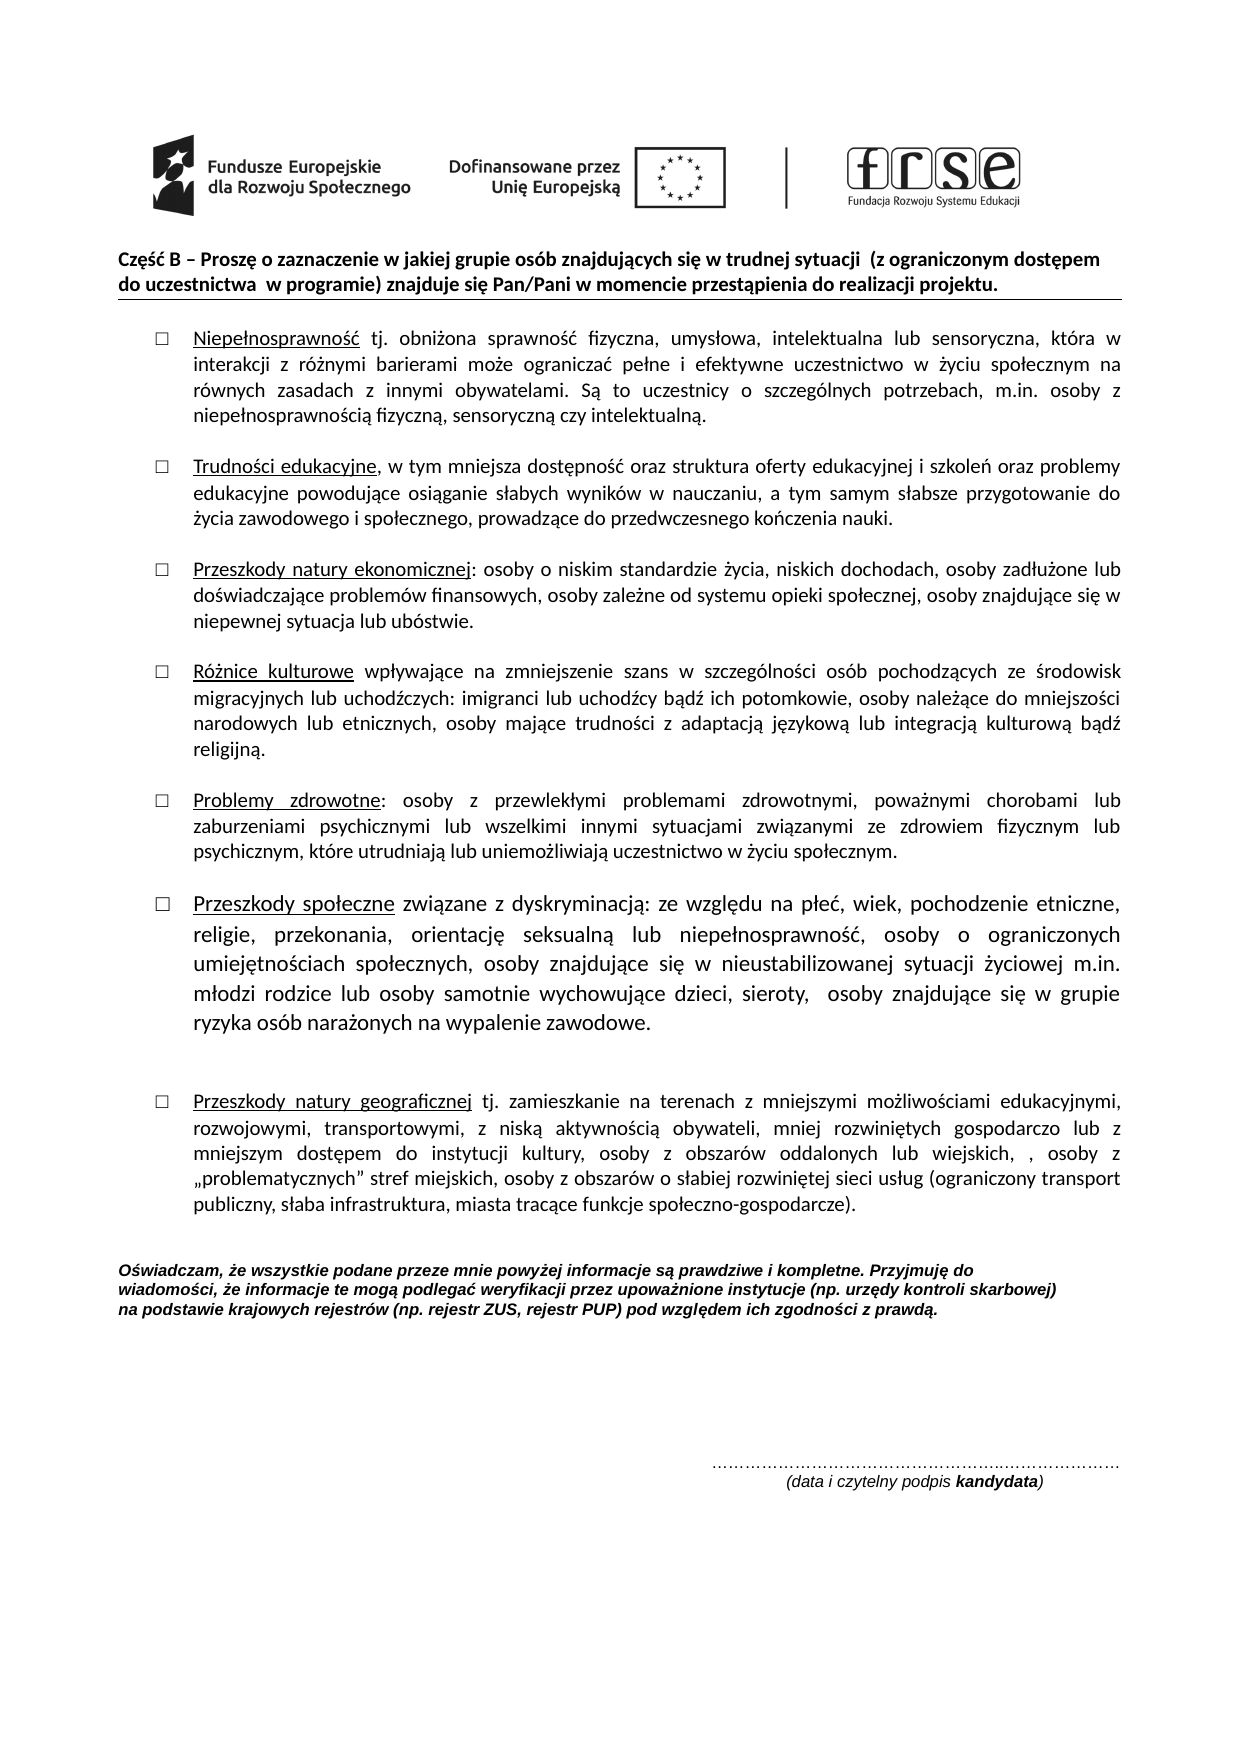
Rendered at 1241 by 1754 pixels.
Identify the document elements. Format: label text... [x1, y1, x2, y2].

text (data i czytelny podpis kandydata) [709, 1472, 1122, 1491]
list Niepełnosprawność tj. obniżona sprawność fizyczna, umysłowa, intelektualna lub sensoryczna, która w interakcji z różnymi barierami może ograniczać pełne i efektywne uczestnictwo w życiu społecznym na równych zasadach z innymi obywatelami. Są to uczestnicy o szczególnych potrzebach, m.in. osoby z niepełnosprawnością fizyczną, sensoryczną czy intelektualną. [156, 325, 1122, 428]
text wiadomości, że informacje te mogą podlegać weryfikacji przez upoważnione instytucje (np. urzędy kontroli skarbowej) [118, 1280, 1122, 1299]
list Przeszkody natury geograficznej tj. zamieszkanie na terenach z mniejszymi możliwościami edukacyjnymi, rozwojowymi, transportowymi, z niską aktywnością obywateli, mniej rozwiniętych gospodarczo lub z mniejszym dostępem do instytucji kultury, osoby z obszarów oddalonych lub wiejskich, , osoby z „problematycznych” stref miejskich, osoby z obszarów o słabiej rozwiniętej sieci usług (ograniczony transport publiczny, słaba infrastruktura, miasta tracące funkcje społeczno-gospodarcze). [156, 1088, 1122, 1216]
list Przeszkody natury ekonomicznej: osoby o niskim standardzie życia, niskich dochodach, osoby zadłużone lub doświadczające problemów finansowych, osoby zależne od systemu opieki społecznej, osoby znajdujące się w niepewnej sytuacja lub ubóstwie. [156, 556, 1122, 633]
list Trudności edukacyjne, w tym mniejsza dostępność oraz struktura oferty edukacyjnej i szkoleń oraz problemy edukacyjne powodujące osiąganie słabych wyników w nauczaniu, a tym samym słabsze przygotowanie do życia zawodowego i społecznego, prowadzące do przedwczesnego kończenia nauki. [156, 453, 1122, 531]
list Różnice kulturowe wpływające na zmniejszenie szans w szczególności osób pochodzących ze środowisk migracyjnych lub uchodźczych: imigranci lub uchodźcy bądź ich potomkowie, osoby należące do mniejszości narodowych lub etnicznych, osoby mające trudności z adaptacją językową lub integracją kulturową bądź religijną. [156, 659, 1122, 761]
list Przeszkody społeczne związane z dyskryminacją: ze względu na płeć, wiek, pochodzenie etniczne, religie, przekonania, orientację seksualną lub niepełnosprawność, osoby o ograniczonych umiejętnościach społecznych, osoby znajdujące się w nieustabilizowanej sytuacji życiowej m.in. młodzi rodzice lub osoby samotnie wychowujące dzieci, sieroty, osoby znajdujące się w grupie ryzyka osób narażonych na wypalenie zawodowe. [156, 889, 1122, 1036]
picture [118, 118, 1064, 234]
text Oświadczam, że wszystkie podane przeze mnie powyżej informacje są prawdziwe i kompletne. Przyjmuję do [118, 1261, 1122, 1280]
text na podstawie krajowych rejestrów (np. rejestr ZUS, rejestr PUP) pod względem ich zgodności z prawdą. [118, 1299, 1122, 1318]
list Problemy zdrowotne: osoby z przewlekłymi problemami zdrowotnymi, poważnymi chorobami lub zaburzeniami psychicznymi lub wszelkimi innymi sytuacjami związanymi ze zdrowiem fizycznym lub psychicznym, które utrudniają lub uniemożliwiają uczestnictwo w życiu społecznym. [156, 787, 1122, 864]
text ……………………………………………..………………… [709, 1453, 1122, 1472]
text Część B – Proszę o zaznaczenie w jakiej grupie osób znajdujących się w trudnej sytuacji (z ograniczonym dostępem do uczestnictwa w programie) znajduje się Pan/Pani w momencie przestąpienia do realizacji projektu. [118, 246, 1122, 299]
